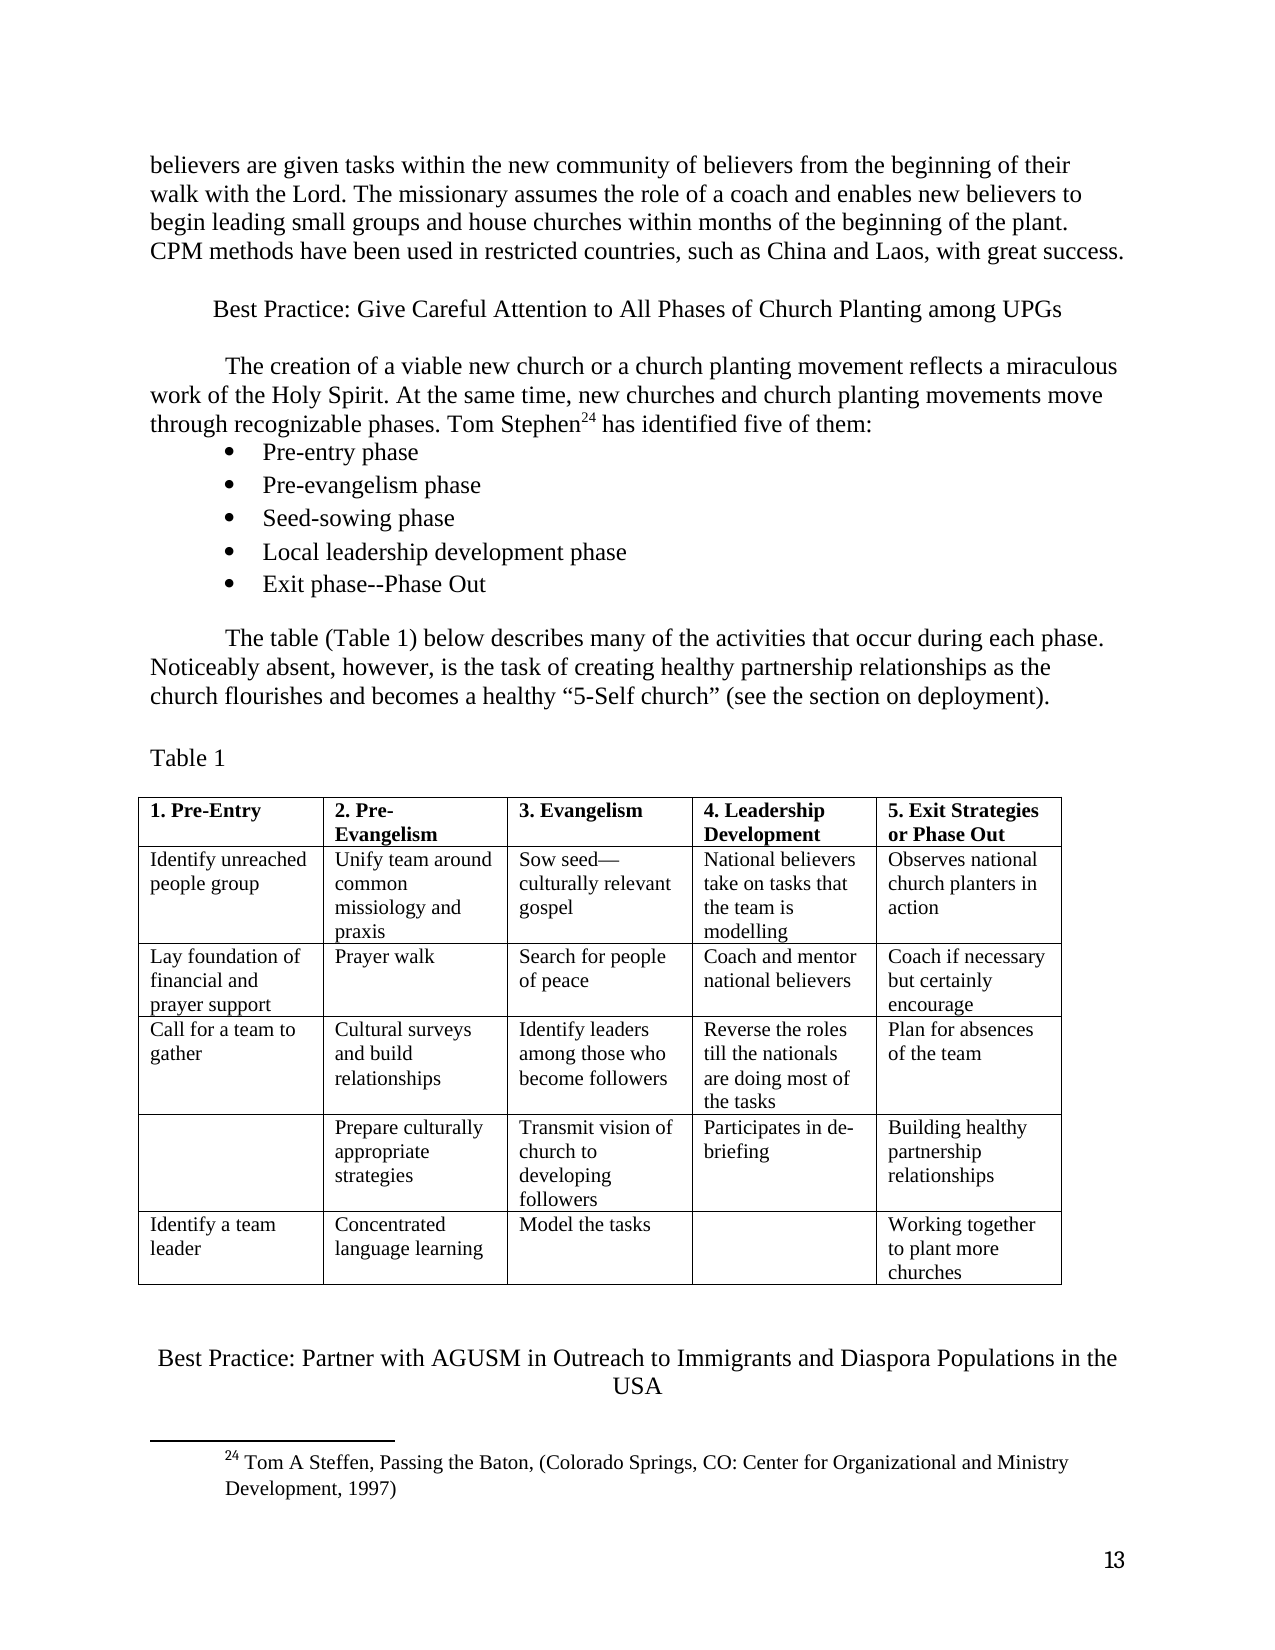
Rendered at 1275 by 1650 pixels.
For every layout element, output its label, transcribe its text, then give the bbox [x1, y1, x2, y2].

table_cell Prepare culturally appropriate strategies [324, 1115, 507, 1211]
table_header 4. Leadership Development [693, 798, 876, 846]
text The creation of a viable new church or a church planting movement reflects a miraculous work of the Holy Spirit. At the same time, new churches and church planting movements move through recognizable phases. Tom Stephen has identified five of them: [150, 351, 1125, 437]
text The table (Table 1) below describes many of the activities that occur during each phase. Noticeably absent, however, is the task of creating healthy partnership relationships as the church flourishes and becomes a healthy “5-Self church” (see the section on deployment). [150, 623, 1125, 710]
table_cell Coach and mentor national believers [693, 944, 876, 1016]
table_cell Reverse the roles till the nationals are doing most of the tasks [693, 1017, 876, 1113]
table_cell Lay foundation of financial and prayer support [139, 944, 323, 1016]
table_cell Unify team around common missiology and praxis [324, 847, 507, 943]
table_cell Transmit vision of church to developing followers [508, 1115, 692, 1211]
table_cell Working together to plant more churches [877, 1212, 1061, 1284]
table_cell Search for people of peace [508, 944, 692, 1016]
table_cell Identify unreached people group [139, 847, 323, 943]
table_cell Model the tasks [508, 1212, 692, 1284]
list Pre-entry phase [225, 437, 1125, 466]
table_cell Plan for absences of the team [877, 1017, 1061, 1113]
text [150, 150, 1125, 265]
table_cell [139, 1115, 323, 1211]
table_cell Prayer walk [324, 944, 507, 1016]
table_cell Coach if necessary but certainly encourage [877, 944, 1061, 1016]
table_cell Sow seed—culturally relevant gospel [508, 847, 692, 943]
text Best Practice: Give Careful Attention to All Phases of Church Planting among UPGs [150, 294, 1125, 322]
table_cell Call for a team to gather [139, 1017, 323, 1113]
table_cell Cultural surveys and build relationships [324, 1017, 507, 1113]
text Best Practice: Partner with AGUSM in Outreach to Immigrants and Diaspora Populations in the USA [150, 1343, 1125, 1400]
table_cell Concentrated language learning [324, 1212, 507, 1284]
table_header 3. Evangelism [508, 798, 692, 846]
table_header 2. Pre-Evangelism [324, 798, 507, 846]
list Local leadership development phase [225, 537, 1125, 565]
table_cell [693, 1212, 876, 1284]
table_cell Building healthy partnership relationships [877, 1115, 1061, 1211]
table_header 5. Exit Strategies or Phase Out [877, 798, 1061, 846]
table_cell Participates in de-briefing [693, 1115, 876, 1211]
list Exit phase--Phase Out [225, 569, 1125, 598]
list Table 1 [150, 743, 1125, 771]
table_cell Identify leaders among those who become followers [508, 1017, 692, 1113]
list Seed-sowing phase [225, 503, 1125, 532]
table_cell National believers take on tasks that the team is modelling [693, 847, 876, 943]
list Pre-evangelism phase [225, 471, 1125, 499]
table_header 1. Pre-Entry [139, 798, 323, 846]
table_cell Observes national church planters in action [877, 847, 1061, 943]
table_cell Identify a team leader [139, 1212, 323, 1284]
